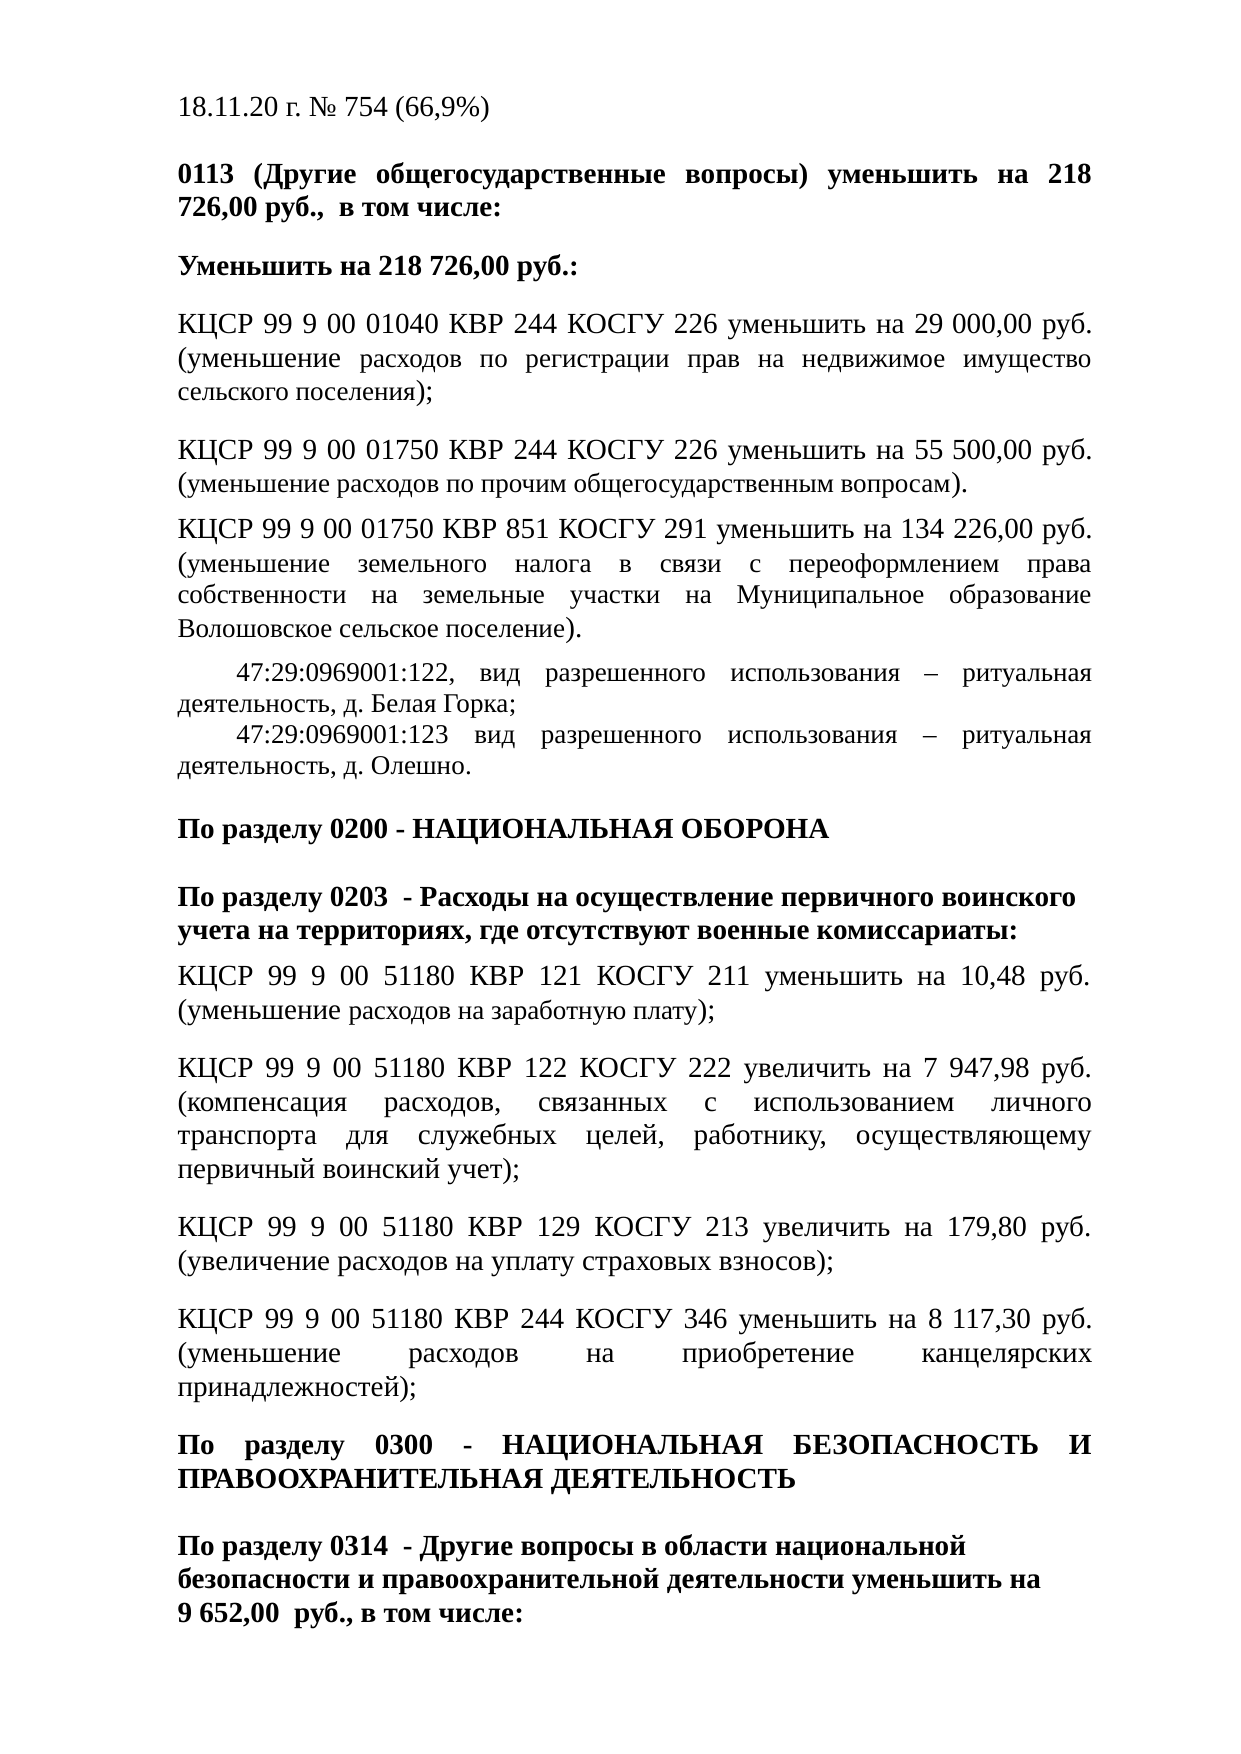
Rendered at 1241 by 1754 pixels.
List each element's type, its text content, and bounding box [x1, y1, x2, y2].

text 47:29:0969001:123 вид разрешенного использования – ритуальная деятельность, д. Олешно. [177, 718, 1092, 780]
text Уменьшить на 218 726,00 руб.: [177, 248, 1092, 281]
text 0113 (Другие общегосударственные вопросы) уменьшить на 218 726,00 руб., в том числе: [177, 156, 1092, 223]
text КЦСР 99 9 00 51180 КВР 129 КОСГУ 213 увеличить на 179,80 руб. (увеличение расходов на уплату страховых взносов); [177, 1209, 1092, 1277]
text КЦСР 99 9 00 01750 КВР 244 КОСГУ 226 уменьшить на 55 500,00 руб. (уменьшение расходов по прочим общегосударственным вопросам). [177, 432, 1092, 499]
text По разделу 0203 - Расходы на осуществление первичного воинского учета на территориях, где отсутствуют военные комиссариаты: [177, 879, 1092, 946]
text КЦСР 99 9 00 51180 КВР 121 КОСГУ 211 уменьшить на 10,48 руб. (уменьшение расходов на заработную плату); [177, 958, 1092, 1025]
text КЦСР 99 9 00 51180 КВР 244 КОСГУ 346 уменьшить на 8 117,30 руб. (уменьшение расходов на приобретение канцелярских принадлежностей); [177, 1302, 1092, 1402]
text По разделу 0314 - Другие вопросы в области национальной безопасности и правоохранительной деятельности уменьшить на 9 652,00 руб., в том числе: [177, 1528, 1092, 1628]
text КЦСР 99 9 00 51180 КВР 122 КОСГУ 222 увеличить на 7 947,98 руб. (компенсация расходов, связанных с использованием личного транспорта для служебных целей, работнику, осуществляющему первичный воинский учет); [177, 1050, 1092, 1184]
text КЦСР 99 9 00 01750 КВР 851 КОСГУ 291 уменьшить на 134 226,00 руб. (уменьшение земельного налога в связи с переоформлением права собственности на земельные участки на Муниципальное образование Волошовское сельское поселение). [177, 512, 1092, 643]
text 47:29:0969001:122, вид разрешенного использования – ритуальная деятельность, д. Белая Горка; [177, 656, 1092, 718]
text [177, 89, 1092, 122]
text КЦСР 99 9 00 01040 КВР 244 КОСГУ 226 уменьшить на 29 000,00 руб. (уменьшение расходов по регистрации прав на недвижимое имущество сельского поселения); [177, 306, 1092, 407]
text По разделу 0300 - НАЦИОНАЛЬНАЯ БЕЗОПАСНОСТЬ И ПРАВООХРАНИТЕЛЬНАЯ ДЕЯТЕЛЬНОСТЬ [177, 1427, 1092, 1494]
text По разделу 0200 - НАЦИОНАЛЬНАЯ ОБОРОНА [177, 812, 1092, 845]
